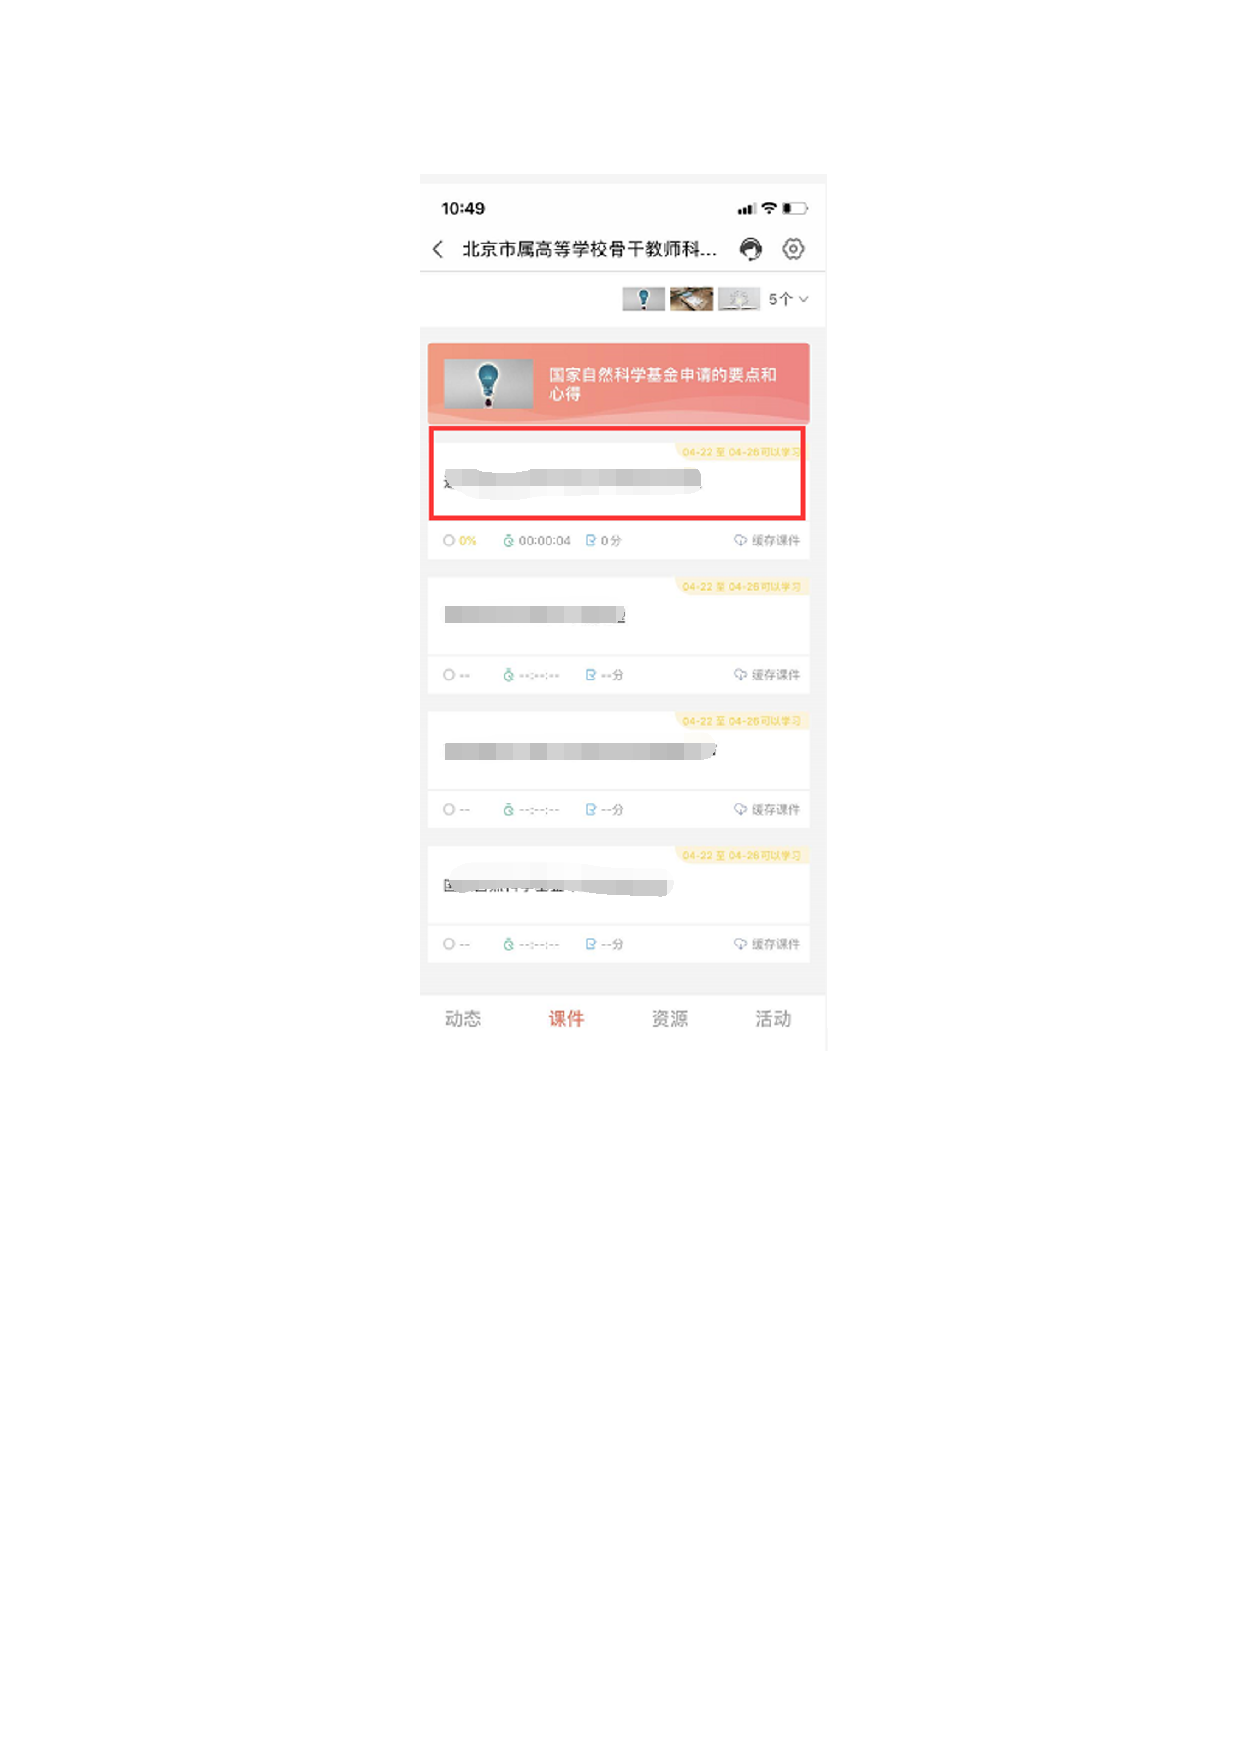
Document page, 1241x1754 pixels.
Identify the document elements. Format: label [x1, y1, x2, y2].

picture [410, 162, 830, 1051]
